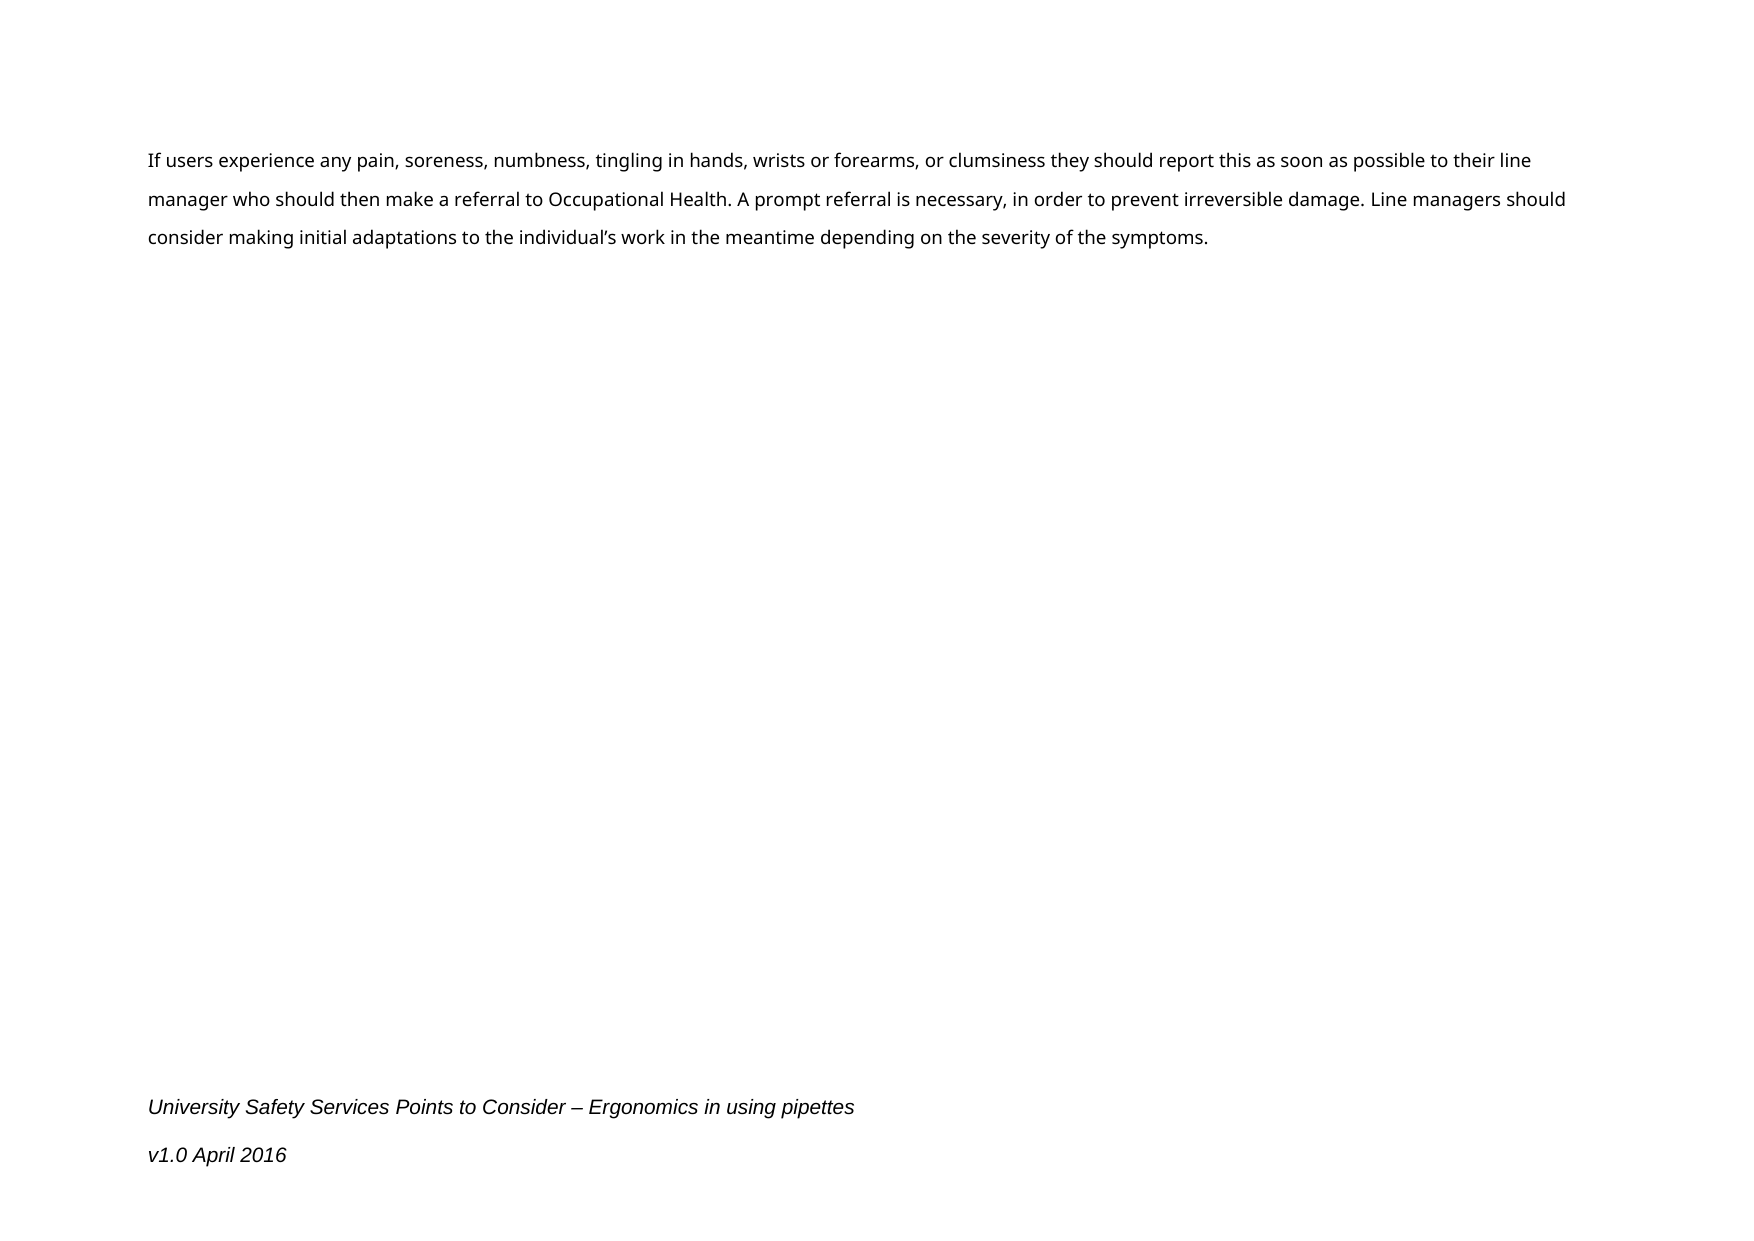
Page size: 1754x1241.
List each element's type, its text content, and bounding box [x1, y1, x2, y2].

text If users experience any pain, soreness, numbness, tingling in hands, wrists or forearms, or clumsiness they should report this as soon as possible to their line manager who should then make a referral to Occupational Health. A prompt referral is necessary, in order to prevent irreversible damage. Line managers should consider making initial adaptations to the individual’s work in the meantime depending on the severity of the symptoms. [148, 148, 1606, 250]
